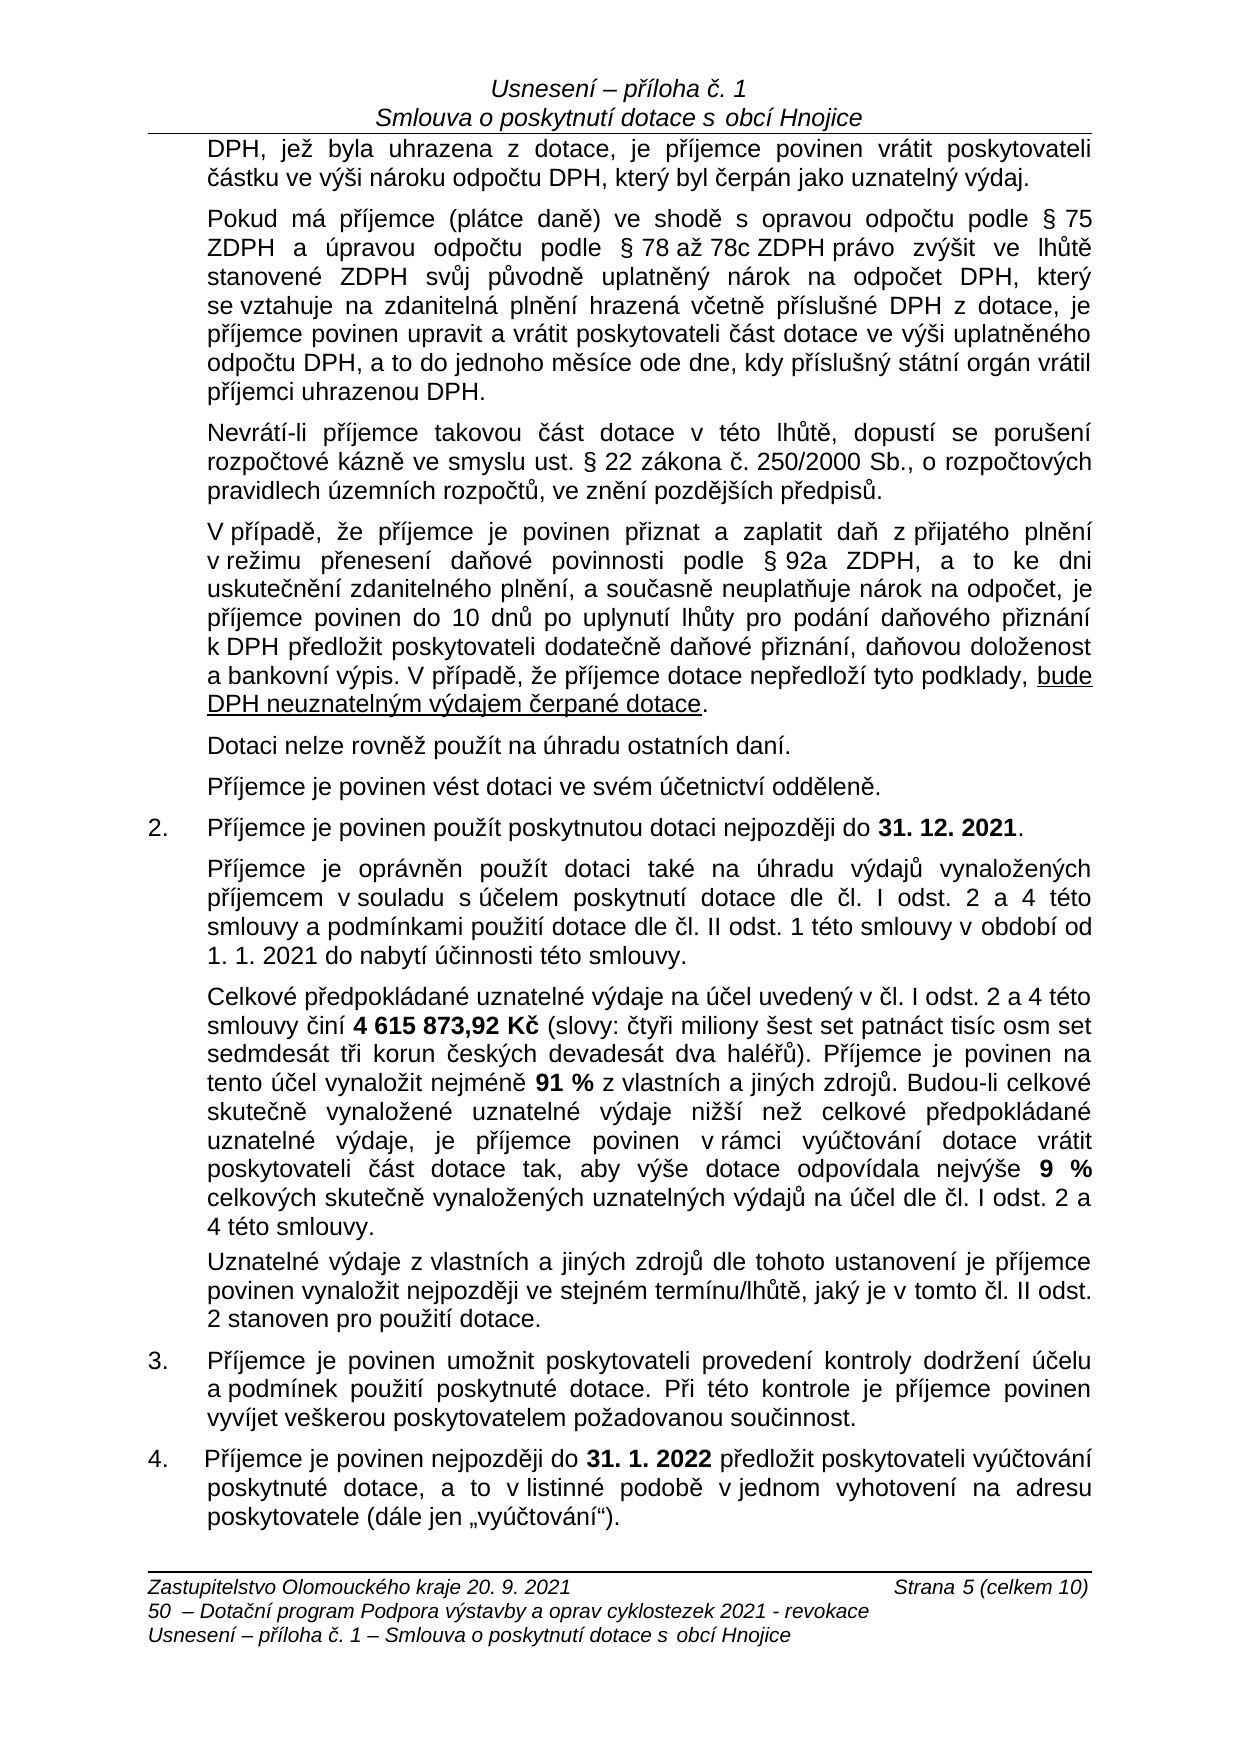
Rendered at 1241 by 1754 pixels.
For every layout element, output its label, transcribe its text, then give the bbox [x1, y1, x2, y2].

list Příjemce je povinen použít poskytnutou dotaci nejpozději do 31. 12. 2021. [148, 813, 1092, 842]
text V případě, že příjemce je povinen přiznat a zaplatit daň z přijatého plnění v režimu přenesení daňové povinnosti podle § 92a ZDPH, a to ke dni uskutečnění zdanitelného plnění, a současně neuplatňuje nárok na odpočet, je příjemce povinen do 10 dnů po uplynutí lhůty pro podání daňového přiznání k DPH předložit poskytovateli dodatečně daňové přiznání, daňovou doloženost a bankovní výpis. V případě, že příjemce dotace nepředloží tyto podklady, bude DPH neuznatelným výdajem čerpané dotace. [207, 517, 1092, 718]
list Příjemce je povinen umožnit poskytovateli provedení kontroly dodržení účelu a podmínek použití poskytnuté dotace. Při této kontrole je příjemce povinen vyvíjet veškerou poskytovatelem požadovanou součinnost. [148, 1346, 1092, 1432]
text Příjemce je oprávněn použít dotaci také na úhradu výdajů vynaložených příjemcem v souladu s účelem poskytnutí dotace dle čl. I odst. 2 a 4 této smlouvy a podmínkami použití dotace dle čl. II odst. 1 této smlouvy v období od 1. 1. 2021 do nabytí účinnosti této smlouvy. [207, 854, 1092, 969]
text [207, 134, 1092, 192]
text Nevrátí-li příjemce takovou část dotace v této lhůtě, dopustí se porušení rozpočtové kázně ve smyslu ust. § 22 zákona č. 250/2000 Sb., o rozpočtových pravidlech územních rozpočtů, ve znění pozdějších předpisů. [207, 418, 1092, 504]
text Pokud má příjemce (plátce daně) ve shodě s opravou odpočtu podle § 75 ZDPH a úpravou odpočtu podle § 78 až 78c ZDPH právo zvýšit ve lhůtě stanovené ZDPH svůj původně uplatněný nárok na odpočet DPH, který se vztahuje na zdanitelná plnění hrazená včetně příslušné DPH z dotace, je příjemce povinen upravit a vrátit poskytovateli část dotace ve výši uplatněného odpočtu DPH, a to do jednoho měsíce ode dne, kdy příslušný státní orgán vrátil příjemci uhrazenou DPH. [207, 204, 1092, 406]
text Uznatelné výdaje z vlastních a jiných zdrojů dle tohoto ustanovení je příjemce povinen vynaložit nejpozději ve stejném termínu/lhůtě, jaký je v tomto čl. II odst. 2 stanoven pro použití dotace. [207, 1247, 1092, 1333]
text Celkové předpokládané uznatelné výdaje na účel uvedený v čl. I odst. 2 a 4 této smlouvy činí 4 615 873,92 Kč (slovy: čtyři miliony šest set patnáct tisíc osm set sedmdesát tři korun českých devadesát dva haléřů). Příjemce je povinen na tento účel vynaložit nejméně 91 % z vlastních a jiných zdrojů. Budou-li celkové skutečně vynaložené uznatelné výdaje nižší než celkové předpokládané uznatelné výdaje, je příjemce povinen v rámci vyúčtování dotace vrátit poskytovateli část dotace tak, aby výše dotace odpovídala nejvýše 9 % celkových skutečně vynaložených uznatelných výdajů na účel dle čl. I odst. 2 a 4 této smlouvy. [207, 982, 1092, 1241]
text Dotaci nelze rovněž použít na úhradu ostatních daní. [207, 731, 1092, 759]
list Příjemce je povinen nejpozději do 31. 1. 2022 předložit poskytovateli vyúčtování poskytnuté dotace, a to v listinné podobě v jednom vyhotovení na adresu poskytovatele (dále jen „vyúčtování“). [148, 1444, 1092, 1531]
text Příjemce je povinen vést dotaci ve svém účetnictví odděleně. [207, 772, 1092, 801]
